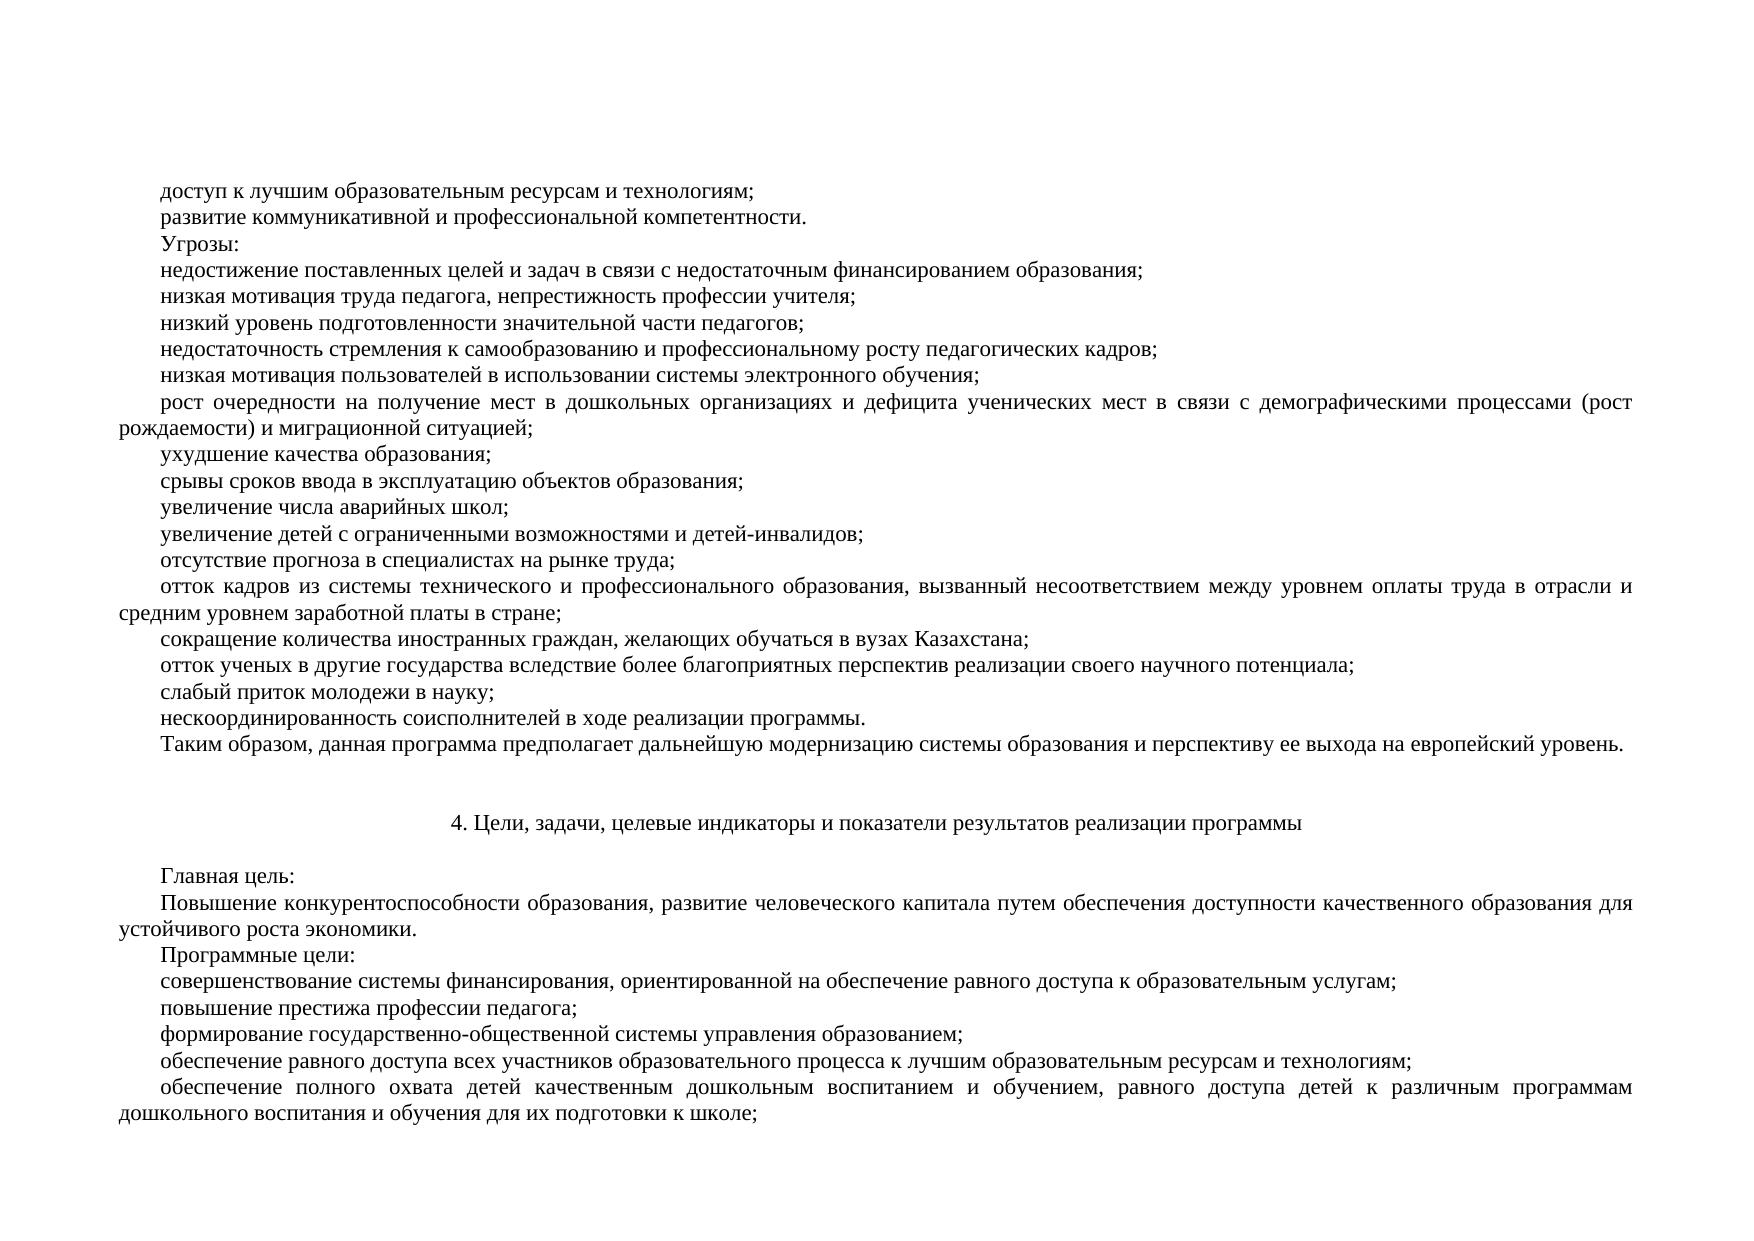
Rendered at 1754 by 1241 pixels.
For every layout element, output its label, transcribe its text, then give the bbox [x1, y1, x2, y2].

text рост очередности на получение мест в дошкольных организациях и дефицита ученических мест в связи с демографическими процессами (рост рождаемости) и миграционной ситуацией; [118, 388, 1635, 441]
text отток кадров из системы технического и профессионального образования, вызванный несоответствием между уровнем оплаты труда в отрасли и средним уровнем заработной платы в стране; [118, 572, 1635, 625]
text 4. Цели, задачи, целевые индикаторы и показатели результатов реализации программы [118, 809, 1635, 836]
text Программные цели: [118, 941, 1635, 968]
text обеспечение полного охвата детей качественным дошкольным воспитанием и обучением, равного доступа детей к различным программам дошкольного воспитания и обучения для их подготовки к школе; [118, 1073, 1635, 1126]
text низкий уровень подготовленности значительной части педагогов; [118, 309, 1635, 335]
text увеличение детей с ограниченными возможностями и детей-инвалидов; [118, 519, 1635, 546]
text обеспечение равного доступа всех участников образовательного процесса к лучшим образовательным ресурсам и технологиям; [118, 1047, 1635, 1073]
text отток ученых в другие государства вследствие более благоприятных перспектив реализации своего научного потенциала; [118, 651, 1635, 678]
text низкая мотивация пользователей в использовании системы электронного обучения; [118, 361, 1635, 388]
text нескоординированность соисполнителей в ходе реализации программы. [118, 704, 1635, 730]
text низкая мотивация труда педагога, непрестижность профессии учителя; [118, 282, 1635, 309]
text слабый приток молодежи в науку; [118, 678, 1635, 704]
text Главная цель: [118, 862, 1635, 888]
text формирование государственно-общественной системы управления образованием; [118, 1020, 1635, 1047]
text повышение престижа профессии педагога; [118, 994, 1635, 1020]
text увеличение числа аварийных школ; [118, 493, 1635, 519]
text Угрозы: [118, 230, 1635, 256]
text недостаточность стремления к самообразованию и профессиональному росту педагогических кадров; [118, 335, 1635, 361]
text недостижение поставленных целей и задач в связи с недостаточным финансированием образования; [118, 256, 1635, 282]
text доступ к лучшим образовательным ресурсам и технологиям; [118, 177, 1635, 203]
text совершенствование системы финансирования, ориентированной на обеспечение равного доступа к образовательным услугам; [118, 968, 1635, 994]
text сокращение количества иностранных граждан, желающих обучаться в вузах Казахстана; [118, 625, 1635, 651]
text срывы сроков ввода в эксплуатацию объектов образования; [118, 467, 1635, 493]
text отсутствие прогноза в специалистах на рынке труда; [118, 546, 1635, 572]
text Таким образом, данная программа предполагает дальнейшую модернизацию системы образования и перспективу ее выхода на европейский уровень. [118, 730, 1635, 757]
text ухудшение качества образования; [118, 441, 1635, 467]
text Повышение конкурентоспособности образования, развитие человеческого капитала путем обеспечения доступности качественного образования для устойчивого роста экономики. [118, 888, 1635, 941]
text развитие коммуникативной и профессиональной компетентности. [118, 203, 1635, 230]
